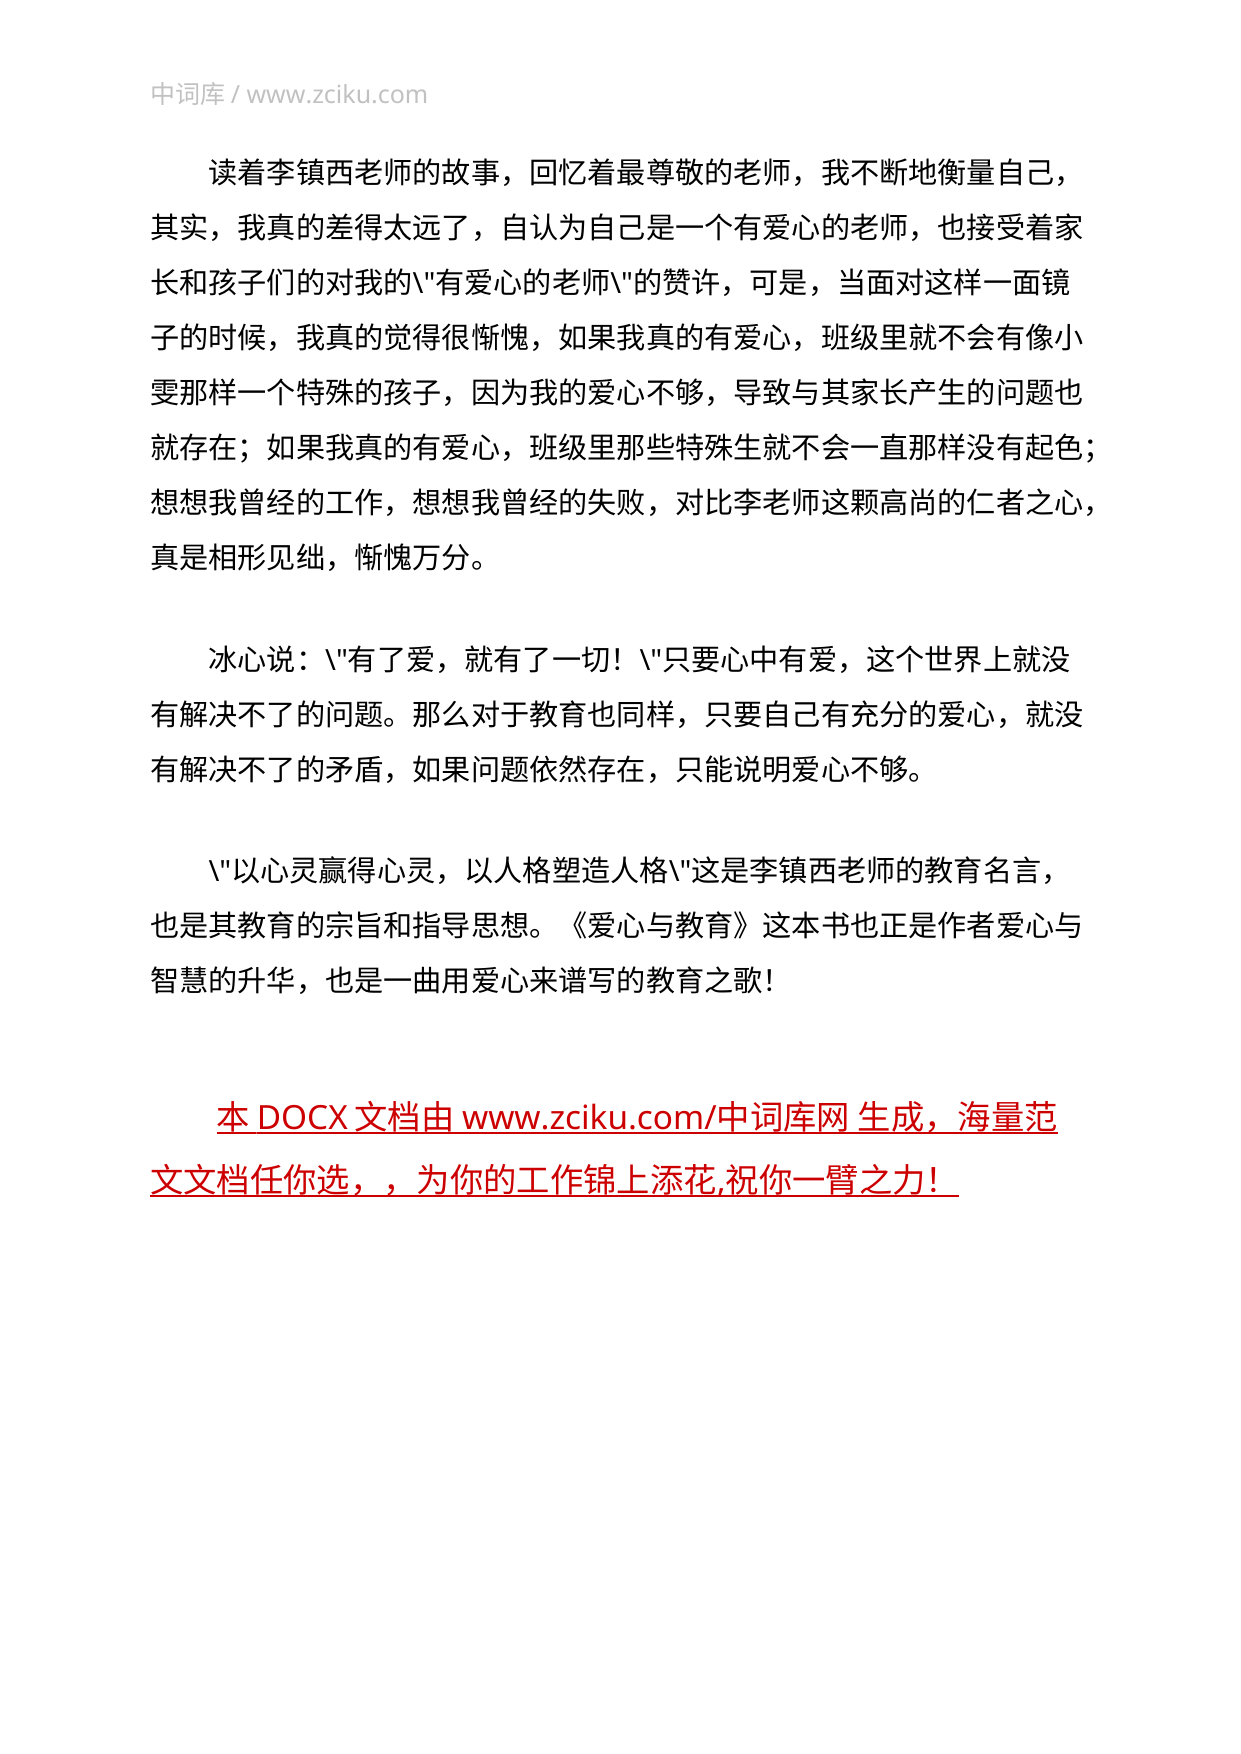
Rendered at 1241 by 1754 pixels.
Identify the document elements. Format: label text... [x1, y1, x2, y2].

text 本DOCX文档由 www.zciku.com/中词库网 生成，海量范文文档任你选，，为你的工作锦上添花,祝你一臂之力！ [150, 1091, 1090, 1202]
text 冰心说：\"有了爱，就有了一切！\"只要心中有爱，这个世界上就没有解决不了的问题。那么对于教育也同样，只要自己有充分的爱心，就没有解决不了的矛盾，如果问题依然存在，只能说明爱心不够。 [150, 636, 1090, 788]
text 读着李镇西老师的故事，回忆着最尊敬的老师，我不断地衡量自己，其实，我真的差得太远了，自认为自己是一个有爱心的老师，也接受着家长和孩子们的对我的\"有爱心的老师\"的赞许，可是，当面对这样一面镜子的时候，我真的觉得很惭愧，如果我真的有爱心，班级里就不会有像小雯那样一个特殊的孩子，因为我的爱心不够，导致与其家长产生的问题也就存在；如果我真的有爱心，班级里那些特殊生就不会一直那样没有起色；想想我曾经的工作，想想我曾经的失败，对比李老师这颗高尚的仁者之心，真是相形见绌，惭愧万分。 [150, 150, 1090, 577]
text \"以心灵赢得心灵，以人格塑造人格\"这是李镇西老师的教育名言，也是其教育的宗旨和指导思想。《爱心与教育》这本书也正是作者爱心与智慧的升华，也是一曲用爱心来谱写的教育之歌！ [150, 848, 1090, 1000]
